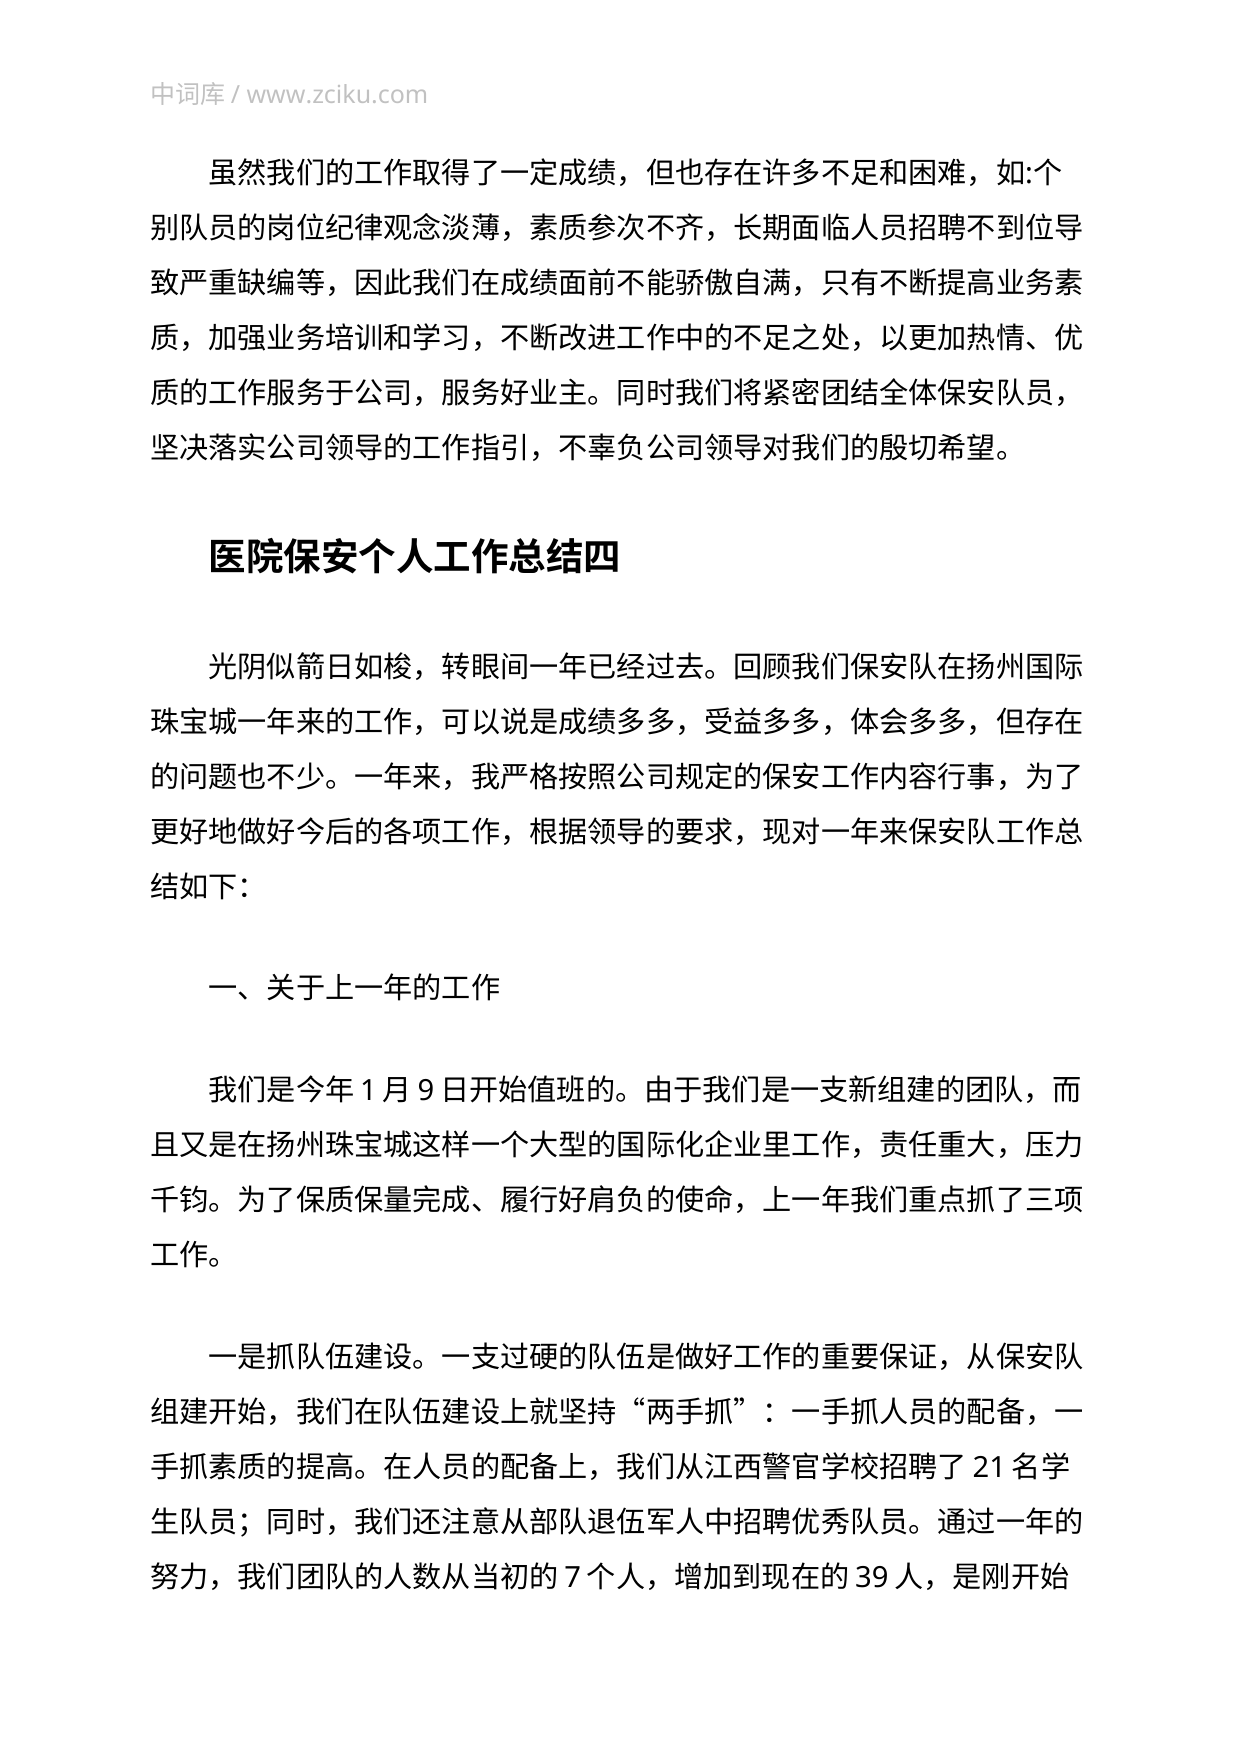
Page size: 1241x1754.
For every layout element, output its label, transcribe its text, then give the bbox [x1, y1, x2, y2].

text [150, 1333, 1090, 1596]
text 虽然我们的工作取得了一定成绩，但也存在许多不足和困难，如:个别队员的岗位纪律观念淡薄，素质参次不齐，长期面临人员招聘不到位导致严重缺编等，因此我们在成绩面前不能骄傲自满，只有不断提高业务素质，加强业务培训和学习，不断改进工作中的不足之处，以更加热情、优质的工作服务于公司，服务好业主。同时我们将紧密团结全体保安队员，坚决落实公司领导的工作指引，不辜负公司领导对我们的殷切希望。 [150, 150, 1090, 467]
text 一、关于上一年的工作 [150, 965, 1090, 1007]
text 医院保安个人工作总结四 [150, 526, 1090, 581]
text 光阴似箭日如梭，转眼间一年已经过去。回顾我们保安队在扬州国际珠宝城一年来的工作，可以说是成绩多多，受益多多，体会多多，但存在的问题也不少。一年来，我严格按照公司规定的保安工作内容行事，为了更好地做好今后的各项工作，根据领导的要求，现对一年来保安队工作总结如下： [150, 644, 1090, 906]
text 我们是今年1月9日开始值班的。由于我们是一支新组建的团队，而且又是在扬州珠宝城这样一个大型的国际化企业里工作，责任重大，压力千钧。为了保质保量完成、履行好肩负的使命，上一年我们重点抓了三项工作。 [150, 1067, 1090, 1274]
